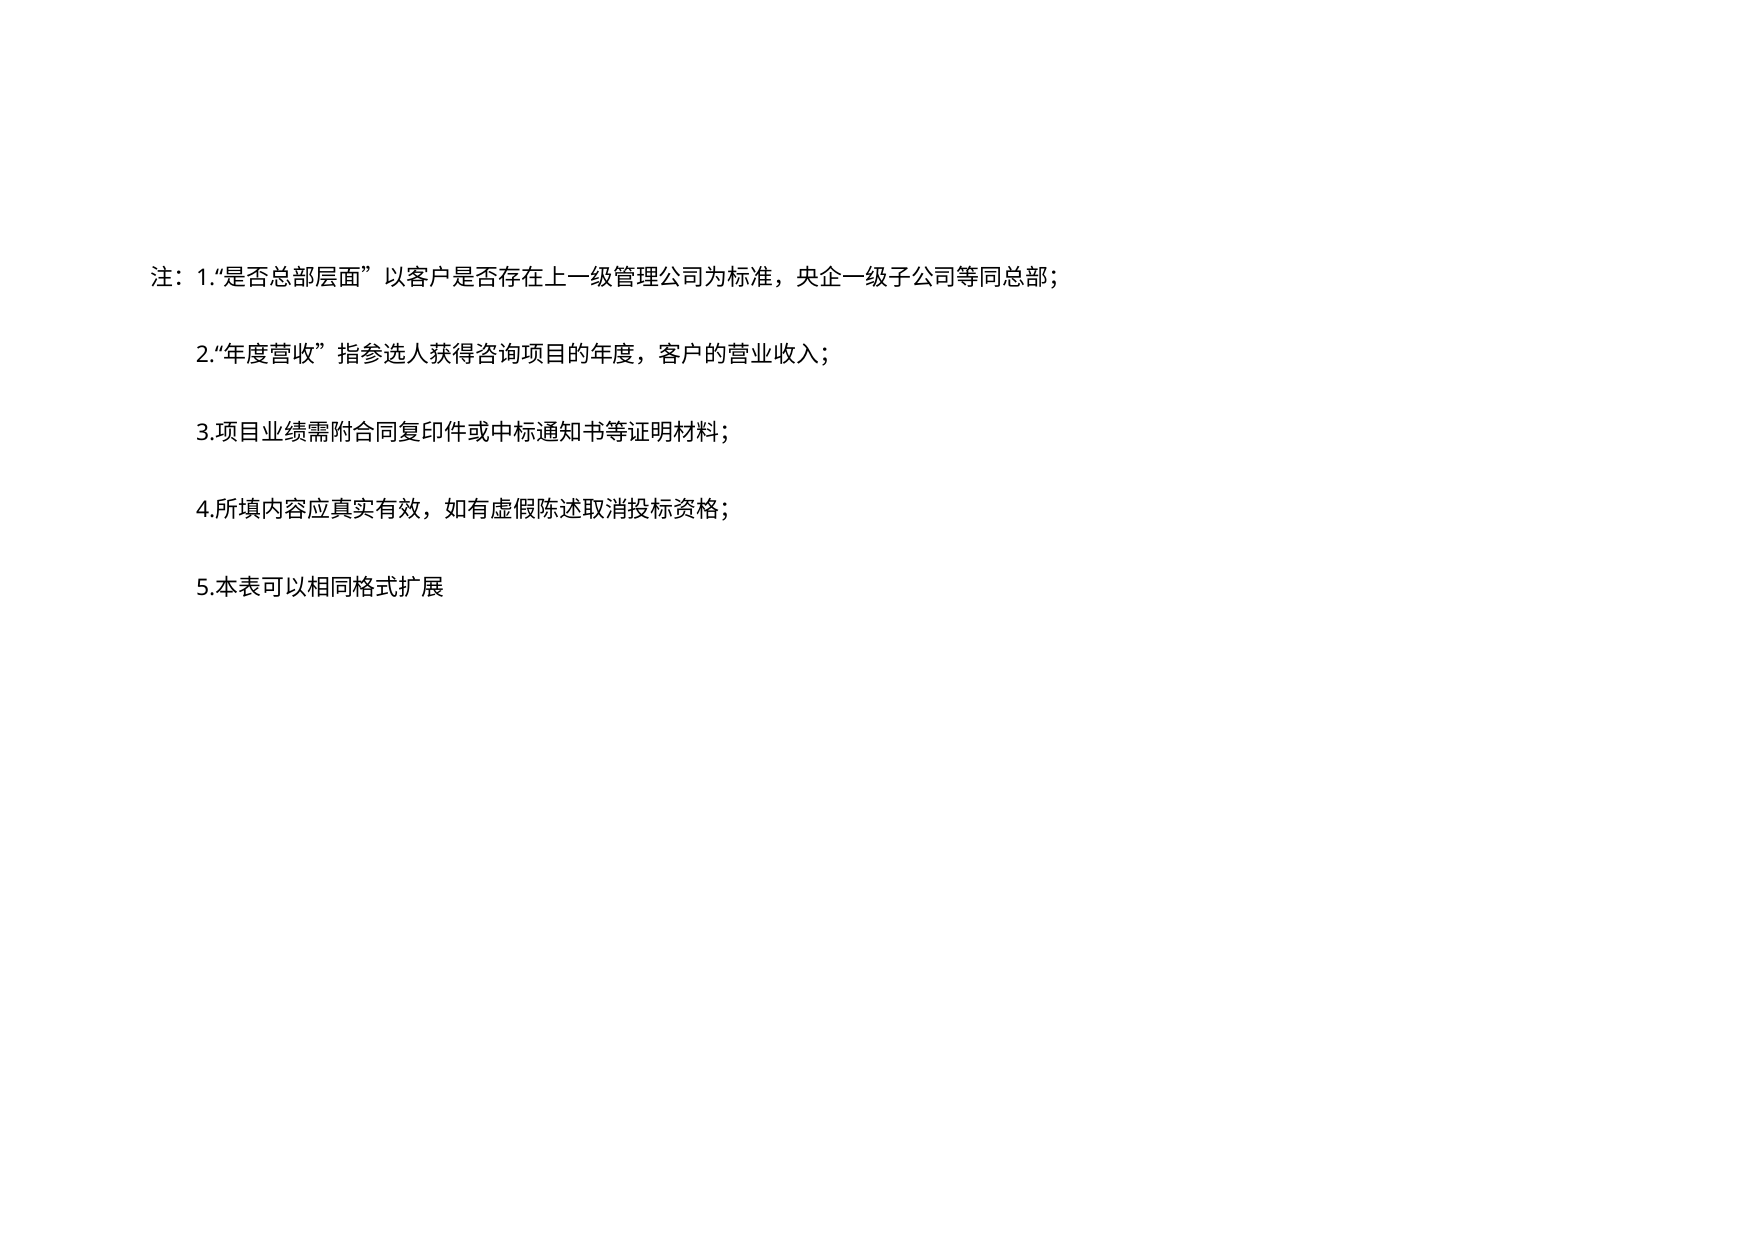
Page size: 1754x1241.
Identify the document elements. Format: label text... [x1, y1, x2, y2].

text 3.项目业绩需附合同复印件或中标通知书等证明材料； [150, 398, 1604, 463]
text 5.本表可以相同格式扩展 [150, 553, 1604, 618]
text 注：1.“是否总部层面”以客户是否存在上一级管理公司为标准，央企一级子公司等同总部； [150, 243, 1604, 308]
text 2.“年度营收”指参选人获得咨询项目的年度，客户的营业收入； [196, 320, 1604, 385]
text 4.所填内容应真实有效，如有虚假陈述取消投标资格； [150, 475, 1604, 540]
